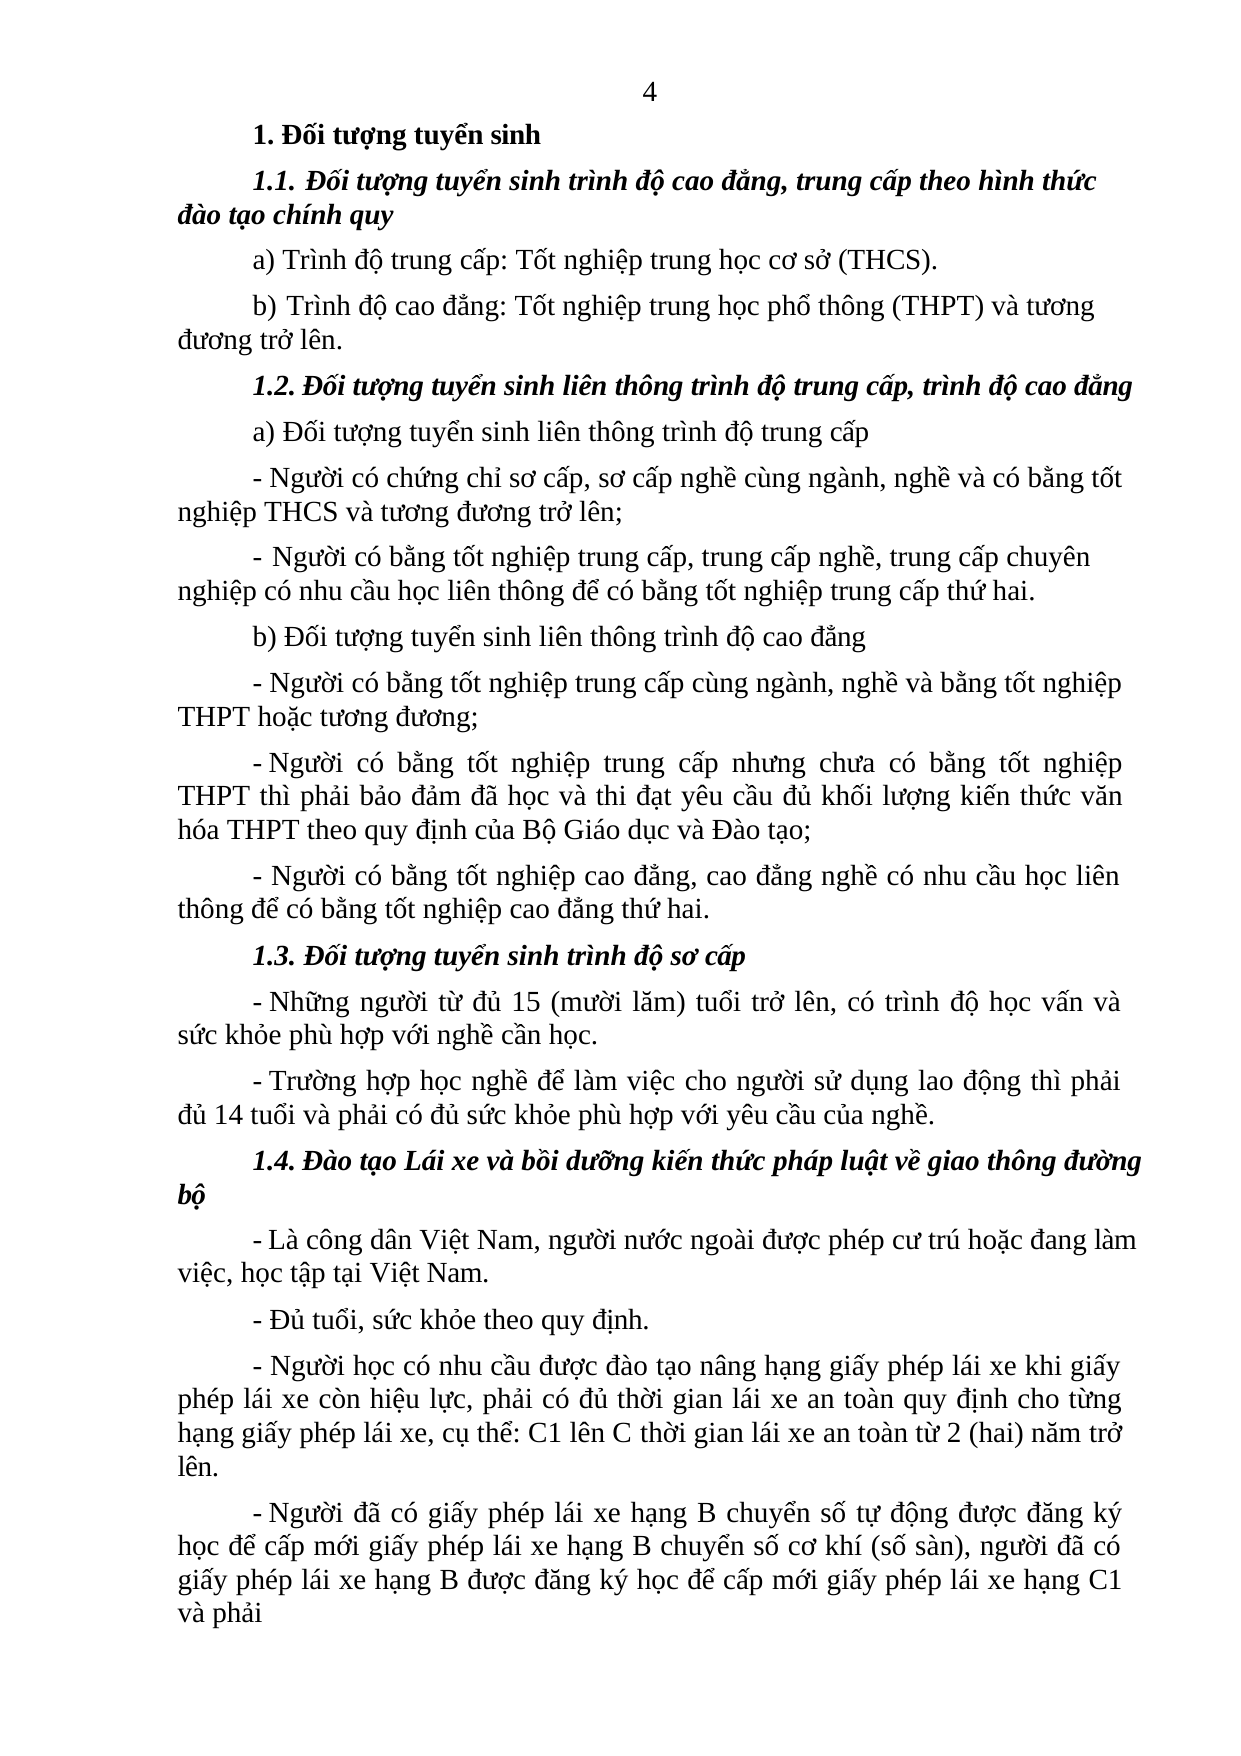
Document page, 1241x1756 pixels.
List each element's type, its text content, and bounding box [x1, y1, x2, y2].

list Trường hợp học nghề để làm việc cho người sử dụng lao động thì phải đủ 14 tuổi và phải có đủ sức khỏe phù hợp với yêu cầu của nghề. [177, 1063, 1122, 1130]
subtitle Đối tượng tuyển sinh liên thông trình độ trung cấp, trình độ cao đẳng [252, 368, 1161, 402]
subtitle Đối tượng tuyển sinh trình độ sơ cấp [252, 938, 1161, 972]
list Người có bằng tốt nghiệp cao đẳng, cao đẳng nghề có nhu cầu học liên thông để có bằng tốt nghiệp cao đẳng thứ hai. [177, 858, 1121, 925]
subtitle Đối tượng tuyển sinh [252, 117, 1161, 151]
text bộ [177, 1177, 1161, 1211]
list Người có chứng chỉ sơ cấp, sơ cấp nghề cùng ngành, nghề và có bằng tốt nghiệp THCS và tương đương trở lên; [177, 460, 1122, 527]
subtitle Đối tượng tuyển sinh trình độ cao đẳng, trung cấp theo hình thức đào tạo chính quy [177, 163, 1123, 231]
list Trình độ trung cấp: Tốt nghiệp trung học cơ sở (THCS). [252, 242, 1161, 276]
text việc, học tập tại Việt Nam. [177, 1256, 1161, 1289]
list Trình độ cao đẳng: Tốt nghiệp trung học phổ thông (THPT) và tương đương trở lên. [177, 288, 1122, 355]
list Những người từ đủ 15 (mười lăm) tuổi trở lên, có trình độ học vấn và sức khỏe phù hợp với nghề cần học. [177, 984, 1122, 1051]
list Là công dân Việt Nam, người nước ngoài được phép cư trú hoặc đang làm [252, 1222, 1161, 1256]
subtitle Đào tạo Lái xe và bồi dưỡng kiến thức pháp luật về giao thông đường [252, 1143, 1161, 1177]
list Đủ tuổi, sức khỏe theo quy định. [252, 1302, 1161, 1336]
list Người có bằng tốt nghiệp trung cấp nhưng chưa có bằng tốt nghiệp THPT thì phải bảo đảm đã học và thi đạt yêu cầu đủ khối lượng kiến thức văn hóa THPT theo quy định của Bộ Giáo dục và Đào tạo; [177, 745, 1122, 846]
list Người đã có giấy phép lái xe hạng B chuyển số tự động được đăng ký học để cấp mới giấy phép lái xe hạng B chuyển số cơ khí (số sàn), người đã có giấy phép lái xe hạng B được đăng ký học để cấp mới giấy phép lái xe hạng C1 và phải [177, 1495, 1123, 1629]
list Người có bằng tốt nghiệp trung cấp cùng ngành, nghề và bằng tốt nghiệp THPT hoặc tương đương; [177, 665, 1122, 732]
list Người có bằng tốt nghiệp trung cấp, trung cấp nghề, trung cấp chuyên nghiệp có nhu cầu học liên thông để có bằng tốt nghiệp trung cấp thứ hai. [177, 539, 1122, 607]
list Đối tượng tuyển sinh liên thông trình độ cao đẳng [252, 619, 1161, 653]
list Người học có nhu cầu được đào tạo nâng hạng giấy phép lái xe khi giấy phép lái xe còn hiệu lực, phải có đủ thời gian lái xe an toàn quy định cho từng hạng giấy phép lái xe, cụ thể: C1 lên C thời gian lái xe an toàn từ 2 (hai) năm trở lên. [177, 1348, 1123, 1482]
list Đối tượng tuyển sinh liên thông trình độ trung cấp [252, 414, 1161, 448]
